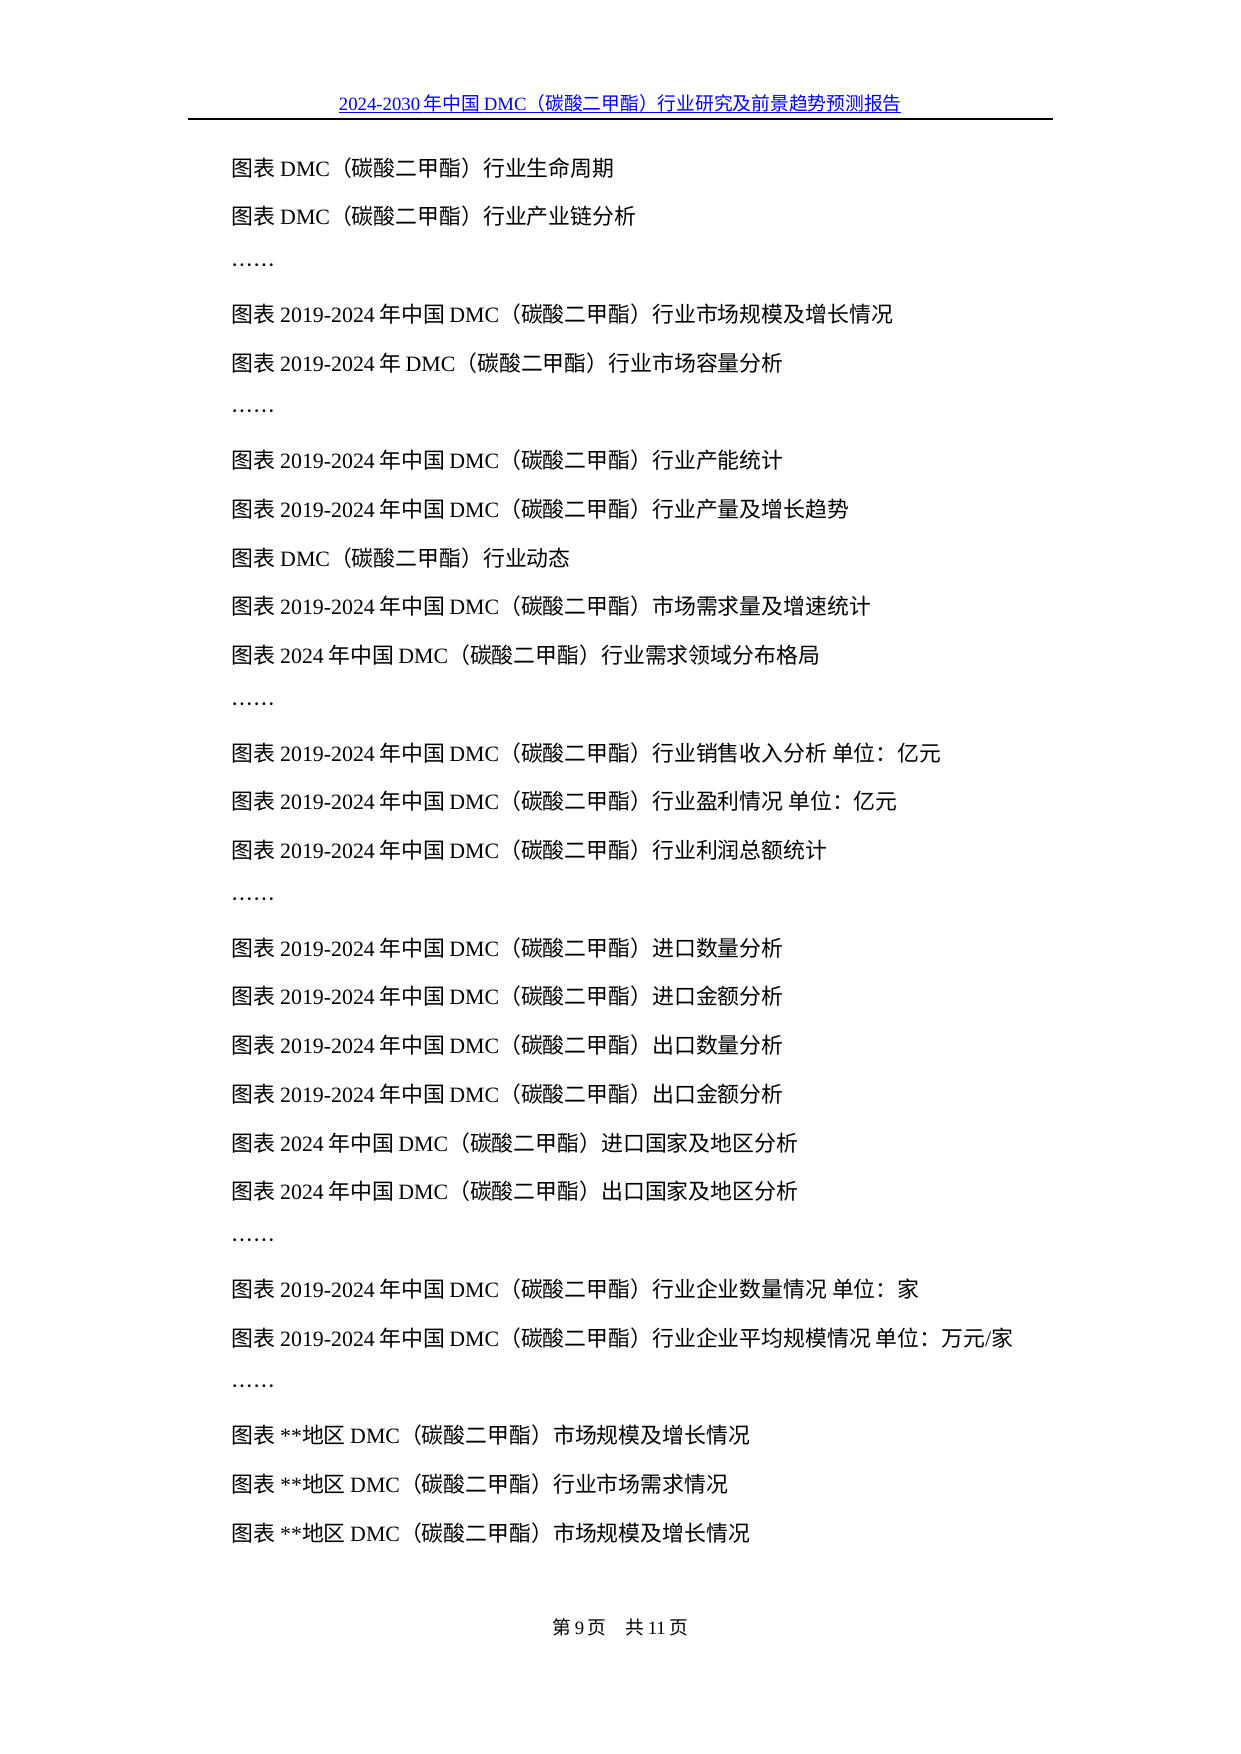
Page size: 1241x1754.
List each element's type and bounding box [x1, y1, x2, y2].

text [187, 150, 1053, 1548]
